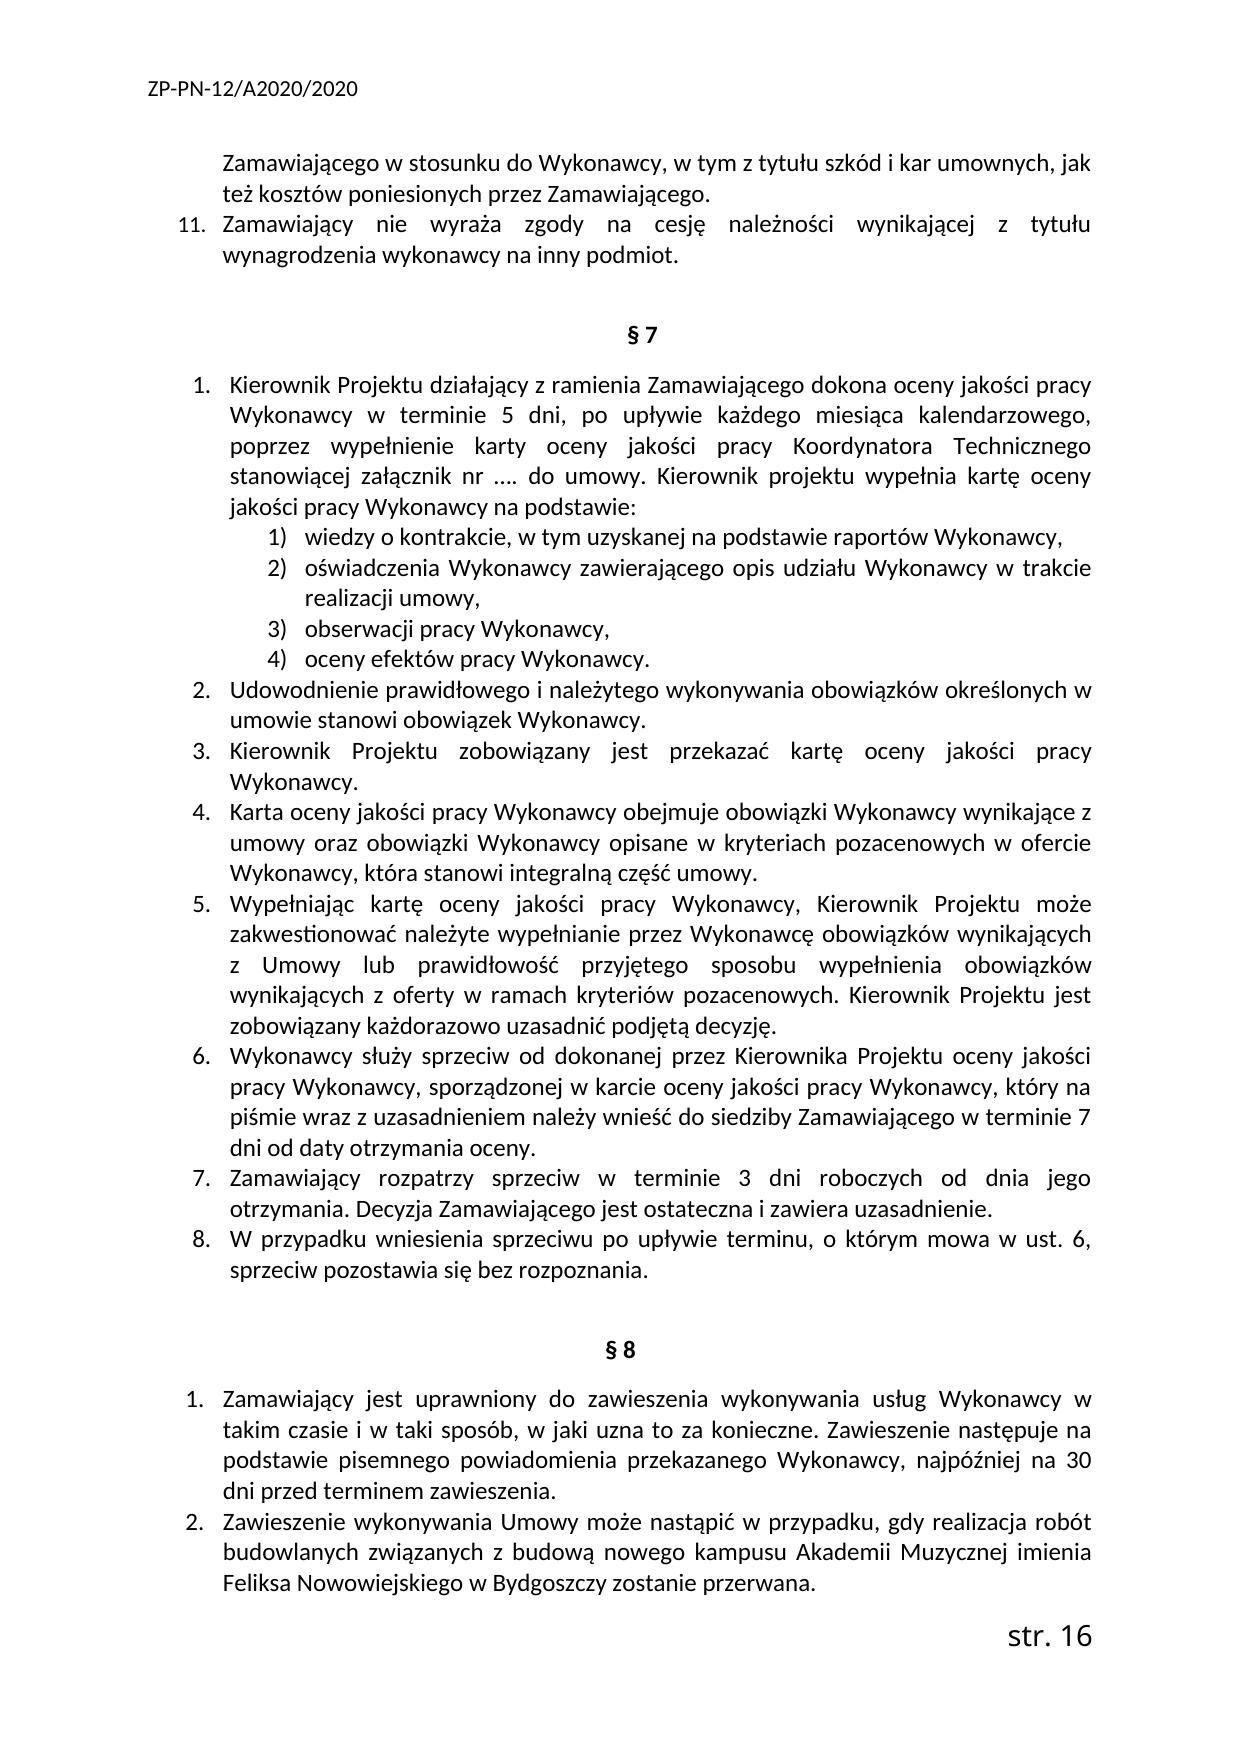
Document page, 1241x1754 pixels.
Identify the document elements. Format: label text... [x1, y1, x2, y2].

list Zamawiający rozpatrzy sprzeciw w terminie 3 dni roboczych od dnia jego otrzymania. Decyzja Zamawiającego jest ostateczna i zawiera uzasadnienie. [192, 1162, 1093, 1223]
list Kierownik Projektu zobowiązany jest przekazać kartę oceny jakości pracy Wykonawcy. [192, 735, 1093, 796]
list Zamawiający nie wyraża zgody na cesję należności wynikającej z tytułu wynagrodzenia wykonawcy na inny podmiot. [177, 209, 1093, 270]
list Zamawiający jest uprawniony do zawieszenia wykonywania usług Wykonawcy w takim czasie i w taki sposób, w jaki uzna to za konieczne. Zawieszenie następuje na podstawie pisemnego powiadomienia przekazanego Wykonawcy, najpóźniej na 30 dni przed terminem zawieszenia. [185, 1384, 1093, 1506]
list W przypadku wniesienia sprzeciwu po upływie terminu, o którym mowa w ust. 6, sprzeciw pozostawia się bez rozpoznania. [192, 1223, 1093, 1284]
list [177, 148, 1093, 209]
text § 7 [192, 319, 1093, 350]
list obserwacji pracy Wykonawcy, [267, 613, 1093, 643]
list Zawieszenie wykonywania Umowy może nastąpić w przypadku, gdy realizacja robót budowlanych związanych z budową nowego kampusu Akademii Muzycznej imienia Feliksa Nowowiejskiego w Bydgoszczy zostanie przerwana. [185, 1506, 1093, 1597]
list oceny efektów pracy Wykonawcy. [267, 643, 1093, 674]
text § 8 [148, 1334, 1093, 1364]
list Wypełniając kartę oceny jakości pracy Wykonawcy, Kierownik Projektu może zakwestionować należyte wypełnianie przez Wykonawcę obowiązków wynikających z Umowy lub prawidłowość przyjętego sposobu wypełnienia obowiązków wynikających z oferty w ramach kryteriów pozacenowych. Kierownik Projektu jest zobowiązany każdorazowo uzasadnić podjętą decyzję. [192, 888, 1093, 1040]
list wiedzy o kontrakcie, w tym uzyskanej na podstawie raportów Wykonawcy, [267, 521, 1093, 552]
list oświadczenia Wykonawcy zawierającego opis udziału Wykonawcy w trakcie realizacji umowy, [267, 552, 1093, 613]
list Kierownik Projektu działający z ramienia Zamawiającego dokona oceny jakości pracy Wykonawcy w terminie 5 dni, po upływie każdego miesiąca kalendarzowego, poprzez wypełnienie karty oceny jakości pracy Koordynatora Technicznego stanowiącej załącznik nr …. do umowy. Kierownik projektu wypełnia kartę oceny jakości pracy Wykonawcy na podstawie: [192, 369, 1093, 521]
list Karta oceny jakości pracy Wykonawcy obejmuje obowiązki Wykonawcy wynikające z umowy oraz obowiązki Wykonawcy opisane w kryteriach pozacenowych w ofercie Wykonawcy, która stanowi integralną część umowy. [192, 796, 1093, 888]
list Wykonawcy służy sprzeciw od dokonanej przez Kierownika Projektu oceny jakości pracy Wykonawcy, sporządzonej w karcie oceny jakości pracy Wykonawcy, który na piśmie wraz z uzasadnieniem należy wnieść do siedziby Zamawiającego w terminie 7 dni od daty otrzymania oceny. [192, 1040, 1093, 1162]
list Udowodnienie prawidłowego i należytego wykonywania obowiązków określonych w umowie stanowi obowiązek Wykonawcy. [192, 674, 1093, 735]
